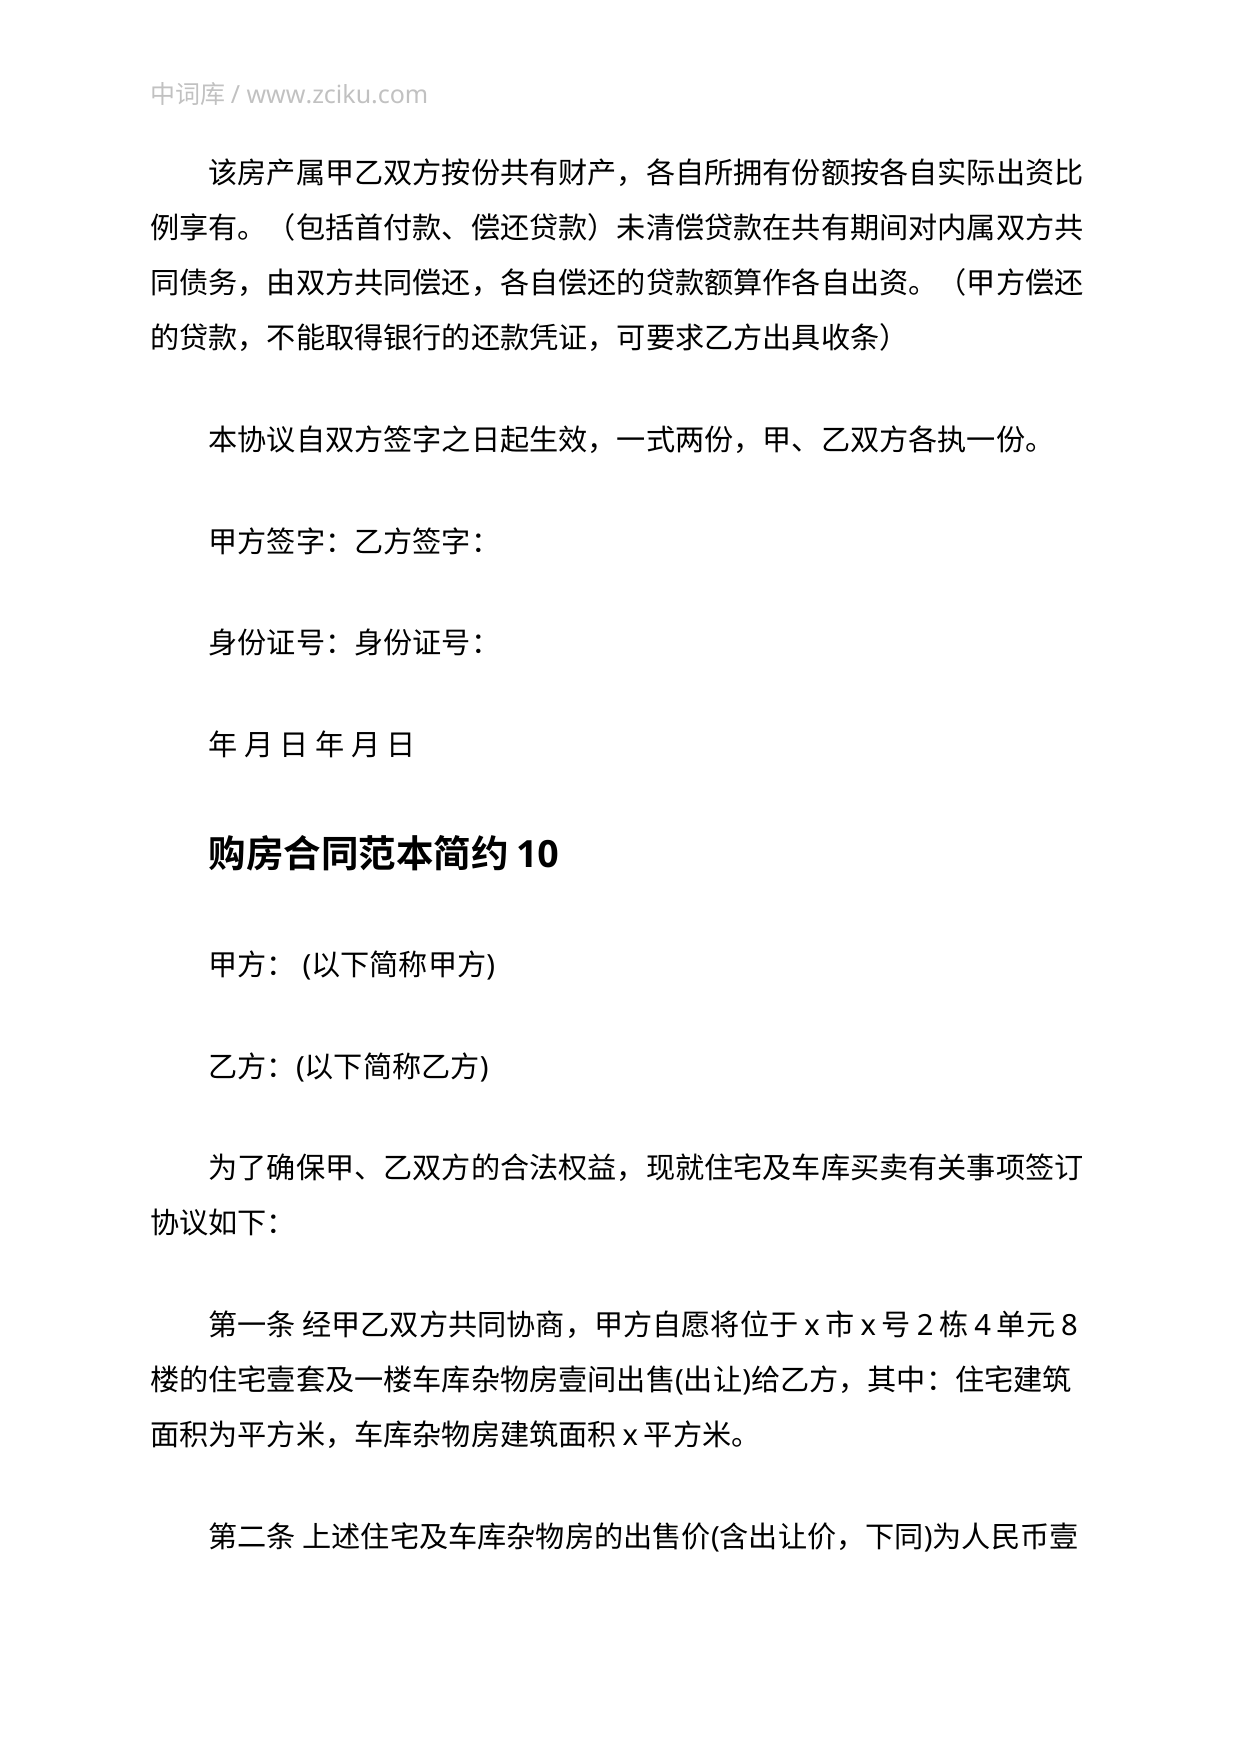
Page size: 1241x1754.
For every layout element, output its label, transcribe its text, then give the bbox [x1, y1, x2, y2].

text 甲方签字：乙方签字： [150, 518, 1090, 561]
text 年 月 日 年 月 日 [150, 722, 1090, 764]
text 乙方：(以下简称乙方) [150, 1043, 1090, 1086]
text 该房产属甲乙双方按份共有财产，各自所拥有份额按各自实际出资比例享有。（包括首付款、偿还贷款）未清偿贷款在共有期间对内属双方共同债务，由双方共同偿还，各自偿还的贷款额算作各自出资。（甲方偿还的贷款，不能取得银行的还款凭证，可要求乙方出具收条） [150, 150, 1090, 357]
text 甲方： (以下简称甲方) [150, 941, 1090, 983]
text 身份证号：身份证号： [150, 620, 1090, 662]
text 购房合同范本简约10 [150, 823, 1090, 878]
text 本协议自双方签字之日起生效，一式两份，甲、乙双方各执一份。 [150, 416, 1090, 459]
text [150, 1514, 1090, 1556]
text 第一条 经甲乙双方共同协商，甲方自愿将位于x市x号2栋4单元8楼的住宅壹套及一楼车库杂物房壹间出售(出让)给乙方，其中：住宅建筑面积为平方米，车库杂物房建筑面积x平方米。 [150, 1302, 1090, 1454]
text 为了确保甲、乙双方的合法权益，现就住宅及车库买卖有关事项签订协议如下： [150, 1145, 1090, 1242]
